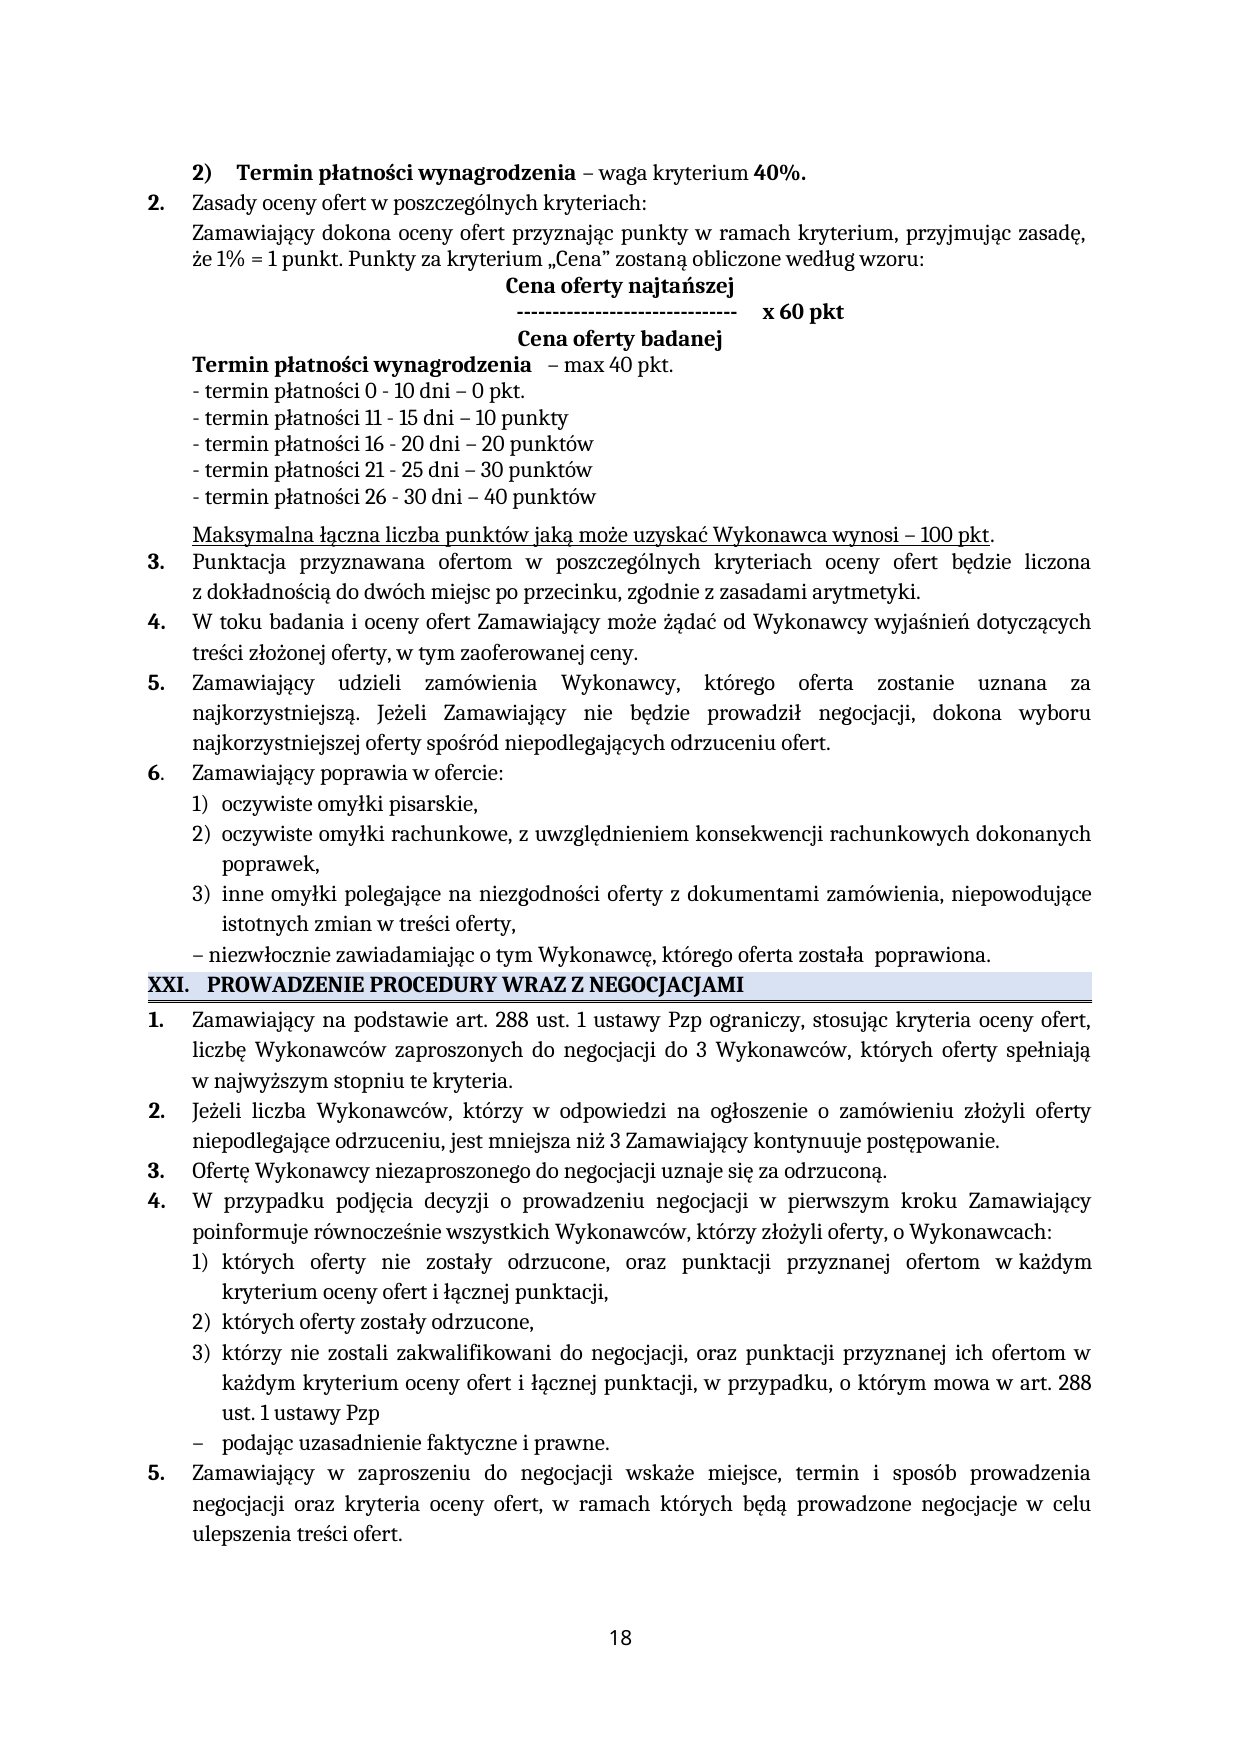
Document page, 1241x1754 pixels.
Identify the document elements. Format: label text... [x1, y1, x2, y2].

list oczywiste omyłki rachunkowe, z uwzględnieniem konsekwencji rachunkowych dokonanych poprawek, [192, 821, 1092, 877]
text 6. Zamawiający poprawia w ofercie: [148, 760, 1092, 786]
list – podając uzasadnienie faktyczne i prawne. [192, 1430, 1092, 1456]
list Zamawiający na podstawie art. 288 ust. 1 ustawy Pzp ograniczy, stosując kryteria oceny ofert, liczbę Wykonawców zaproszonych do negocjacji do 3 Wykonawców, których oferty spełniają w najwyższym stopniu te kryteria. [148, 1007, 1092, 1094]
text Cena oferty badanej [148, 325, 1092, 352]
text - termin płatności 26 - 30 dni – 40 punktów [192, 483, 1092, 510]
text Maksymalna łączna liczba punktów jaką może uzyskać Wykonawca wynosi – 100 pkt. [148, 522, 1092, 549]
text 4. W przypadku podjęcia decyzji o prowadzeniu negocjacji w pierwszym kroku Zamawiający poinformuje równocześnie wszystkich Wykonawców, którzy złożyli oferty, o Wykonawcach: [148, 1188, 1092, 1245]
text Cena oferty najtańszej [148, 273, 1092, 299]
text ------------------------------- x 60 pkt [148, 299, 1092, 325]
text 3. Ofertę Wykonawcy niezaproszonego do negocjacji uznaje się za odrzuconą. [148, 1158, 1092, 1184]
list oczywiste omyłki pisarskie, [192, 790, 1092, 817]
text 2) Termin płatności wynagrodzenia – waga kryterium 40%. [192, 159, 1092, 186]
text 3. Punktacja przyznawana ofertom w poszczególnych kryteriach oceny ofert będzie liczona z dokładnością do dwóch miejsc po przecinku, zgodnie z zasadami arytmetyki. [148, 549, 1092, 605]
text 2. Zasady oceny ofert w poszczególnych kryteriach: [148, 190, 1092, 216]
text - termin płatności 21 - 25 dni – 30 punktów [192, 457, 1092, 483]
list inne omyłki polegające na niezgodności oferty z dokumentami zamówienia, niepowodujące istotnych zmian w treści oferty, [192, 881, 1092, 937]
text XXI. PROWADZENIE PROCEDURY WRAZ Z NEGOCJACJAMI [148, 972, 1092, 1000]
list Jeżeli liczba Wykonawców, którzy w odpowiedzi na ogłoszenie o zamówieniu złożyli oferty niepodlegające odrzuceniu, jest mniejsza niż 3 Zamawiający kontynuuje postępowanie. [148, 1098, 1092, 1154]
list 2) których oferty zostały odrzucone, [192, 1309, 1092, 1335]
text - termin płatności 11 - 15 dni – 10 punkty [192, 404, 1092, 431]
text Zamawiający dokona oceny ofert przyznając punkty w ramach kryterium, przyjmując zasadę, że 1% = 1 punkt. Punkty za kryterium „Cena” zostaną obliczone według wzoru: [192, 220, 1092, 273]
text - termin płatności 0 - 10 dni – 0 pkt. [192, 378, 1092, 404]
text – niezwłocznie zawiadamiając o tym Wykonawcę, którego oferta została poprawiona. [192, 941, 1092, 968]
list 1) których oferty nie zostały odrzucone, oraz punktacji przyznanej ofertom w każdym kryterium oceny ofert i łącznej punktacji, [192, 1249, 1092, 1305]
list 3) którzy nie zostali zakwalifikowani do negocjacji, oraz punktacji przyznanej ich ofertom w każdym kryterium oceny ofert i łącznej punktacji, w przypadku, o którym mowa w art. 288 ust. 1 ustawy Pzp [192, 1339, 1092, 1426]
text Termin płatności wynagrodzenia – max 40 pkt. [148, 352, 1092, 378]
text - termin płatności 16 - 20 dni – 20 punktów [192, 431, 1092, 457]
text 5. Zamawiający w zaproszeniu do negocjacji wskaże miejsce, termin i sposób prowadzenia negocjacji oraz kryteria oceny ofert, w ramach których będą prowadzone negocjacje w celu ulepszenia treści ofert. [148, 1460, 1092, 1547]
text 4. W toku badania i oceny ofert Zamawiający może żądać od Wykonawcy wyjaśnień dotyczących treści złożonej oferty, w tym zaoferowanej ceny. [148, 609, 1092, 666]
text 5. Zamawiający udzieli zamówienia Wykonawcy, którego oferta zostanie uznana za najkorzystniejszą. Jeżeli Zamawiający nie będzie prowadził negocjacji, dokona wyboru najkorzystniejszej oferty spośród niepodlegających odrzuceniu ofert. [148, 669, 1092, 756]
